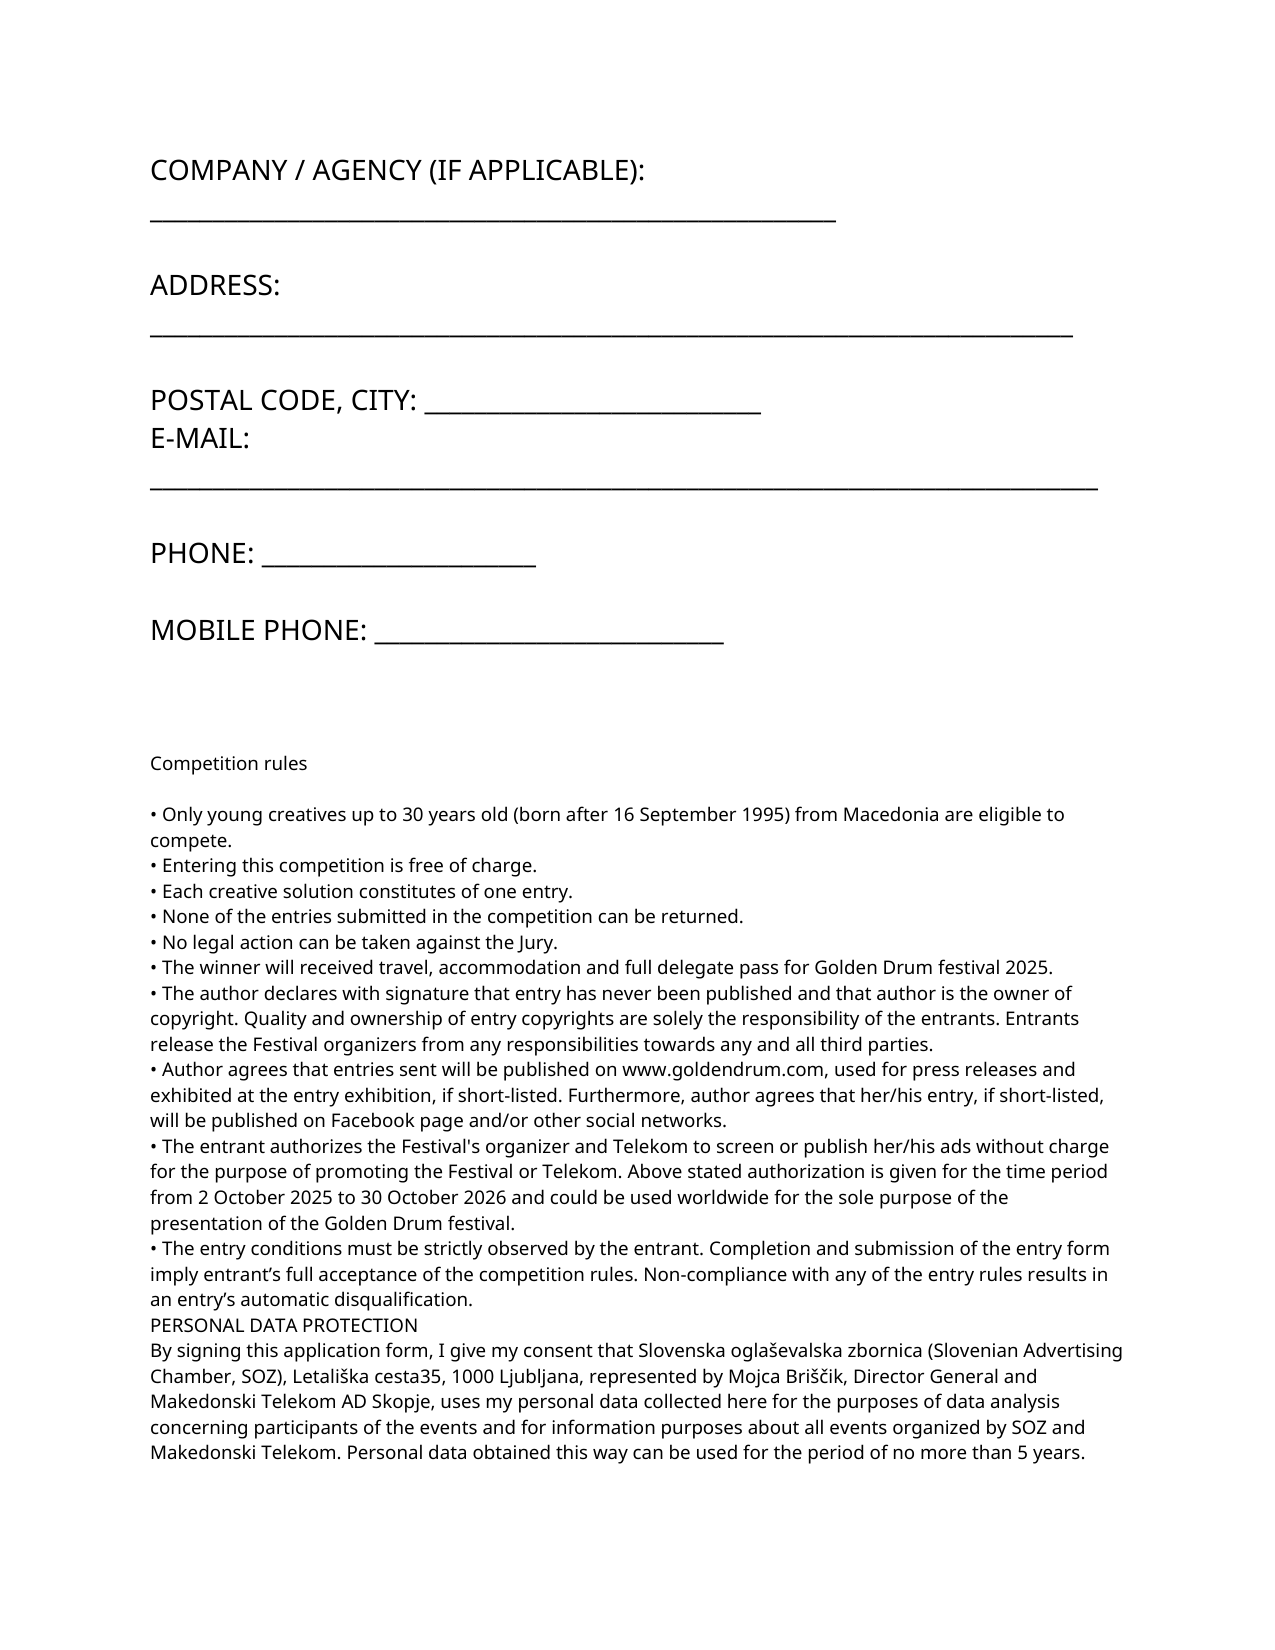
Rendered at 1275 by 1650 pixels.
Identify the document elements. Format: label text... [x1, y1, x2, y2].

text • The entrant authorizes the Festival's organizer and Telekom to screen or publish her/his ads without charge for the purpose of promoting the Festival or Telekom. Above stated authorization is given for the time period from 2 October 2025 to 30 October 2026 and could be used worldwide for the sole purpose of the presentation of the Golden Drum festival. [150, 1133, 1125, 1235]
text • Only young creatives up to 30 years old (born after 16 September 1995) from Macedonia are eligible to compete. [150, 801, 1125, 852]
text E-MAIL: ____________________________________________________________________________ [150, 418, 1125, 495]
text PHONE: ______________________ [150, 533, 1125, 572]
text • The entry conditions must be strictly observed by the entrant. Completion and submission of the entry form imply entrant’s full acceptance of the competition rules. Non-compliance with any of the entry rules results in an entry’s automatic disqualification. [150, 1235, 1125, 1312]
text Competition rules [150, 750, 1125, 776]
text POSTAL CODE, CITY: ___________________________ [150, 380, 1125, 418]
text • The author declares with signature that entry has never been published and that author is the owner of copyright. Quality and ownership of entry copyrights are solely the responsibility of the entrants. Entrants release the Festival organizers from any responsibilities towards any and all third parties. [150, 980, 1125, 1057]
text • The winner will received travel, accommodation and full delegate pass for Golden Drum festival 2025. [150, 954, 1125, 980]
text By signing this application form, I give my consent that Slovenska oglaševalska zbornica (Slovenian Advertising Chamber, SOZ), Letališka cesta35, 1000 Ljubljana, represented by Mojca Briščik, Director General and Makedonski Telekom AD Skopje, uses my personal data collected here for the purposes of data analysis concerning participants of the events and for information purposes about all events organized by SOZ and Makedonski Telekom. Personal data obtained this way can be used for the period of no more than 5 years. [150, 1337, 1125, 1465]
text COMPANY / AGENCY (IF APPLICABLE): _______________________________________________________ [150, 150, 1125, 227]
text MOBILE PHONE: ____________________________ [150, 610, 1125, 648]
text • No legal action can be taken against the Jury. [150, 929, 1125, 954]
text PERSONAL DATA PROTECTION [150, 1312, 1125, 1337]
text ADDRESS: __________________________________________________________________________ [150, 265, 1125, 342]
text • Entering this competition is free of charge. [150, 852, 1125, 878]
text • Author agrees that entries sent will be published on www.goldendrum.com, used for press releases and exhibited at the entry exhibition, if short-listed. Furthermore, author agrees that her/his entry, if short-listed, will be published on Facebook page and/or other social networks. [150, 1057, 1125, 1133]
text • Each creative solution constitutes of one entry. [150, 878, 1125, 903]
text • None of the entries submitted in the competition can be returned. [150, 903, 1125, 929]
